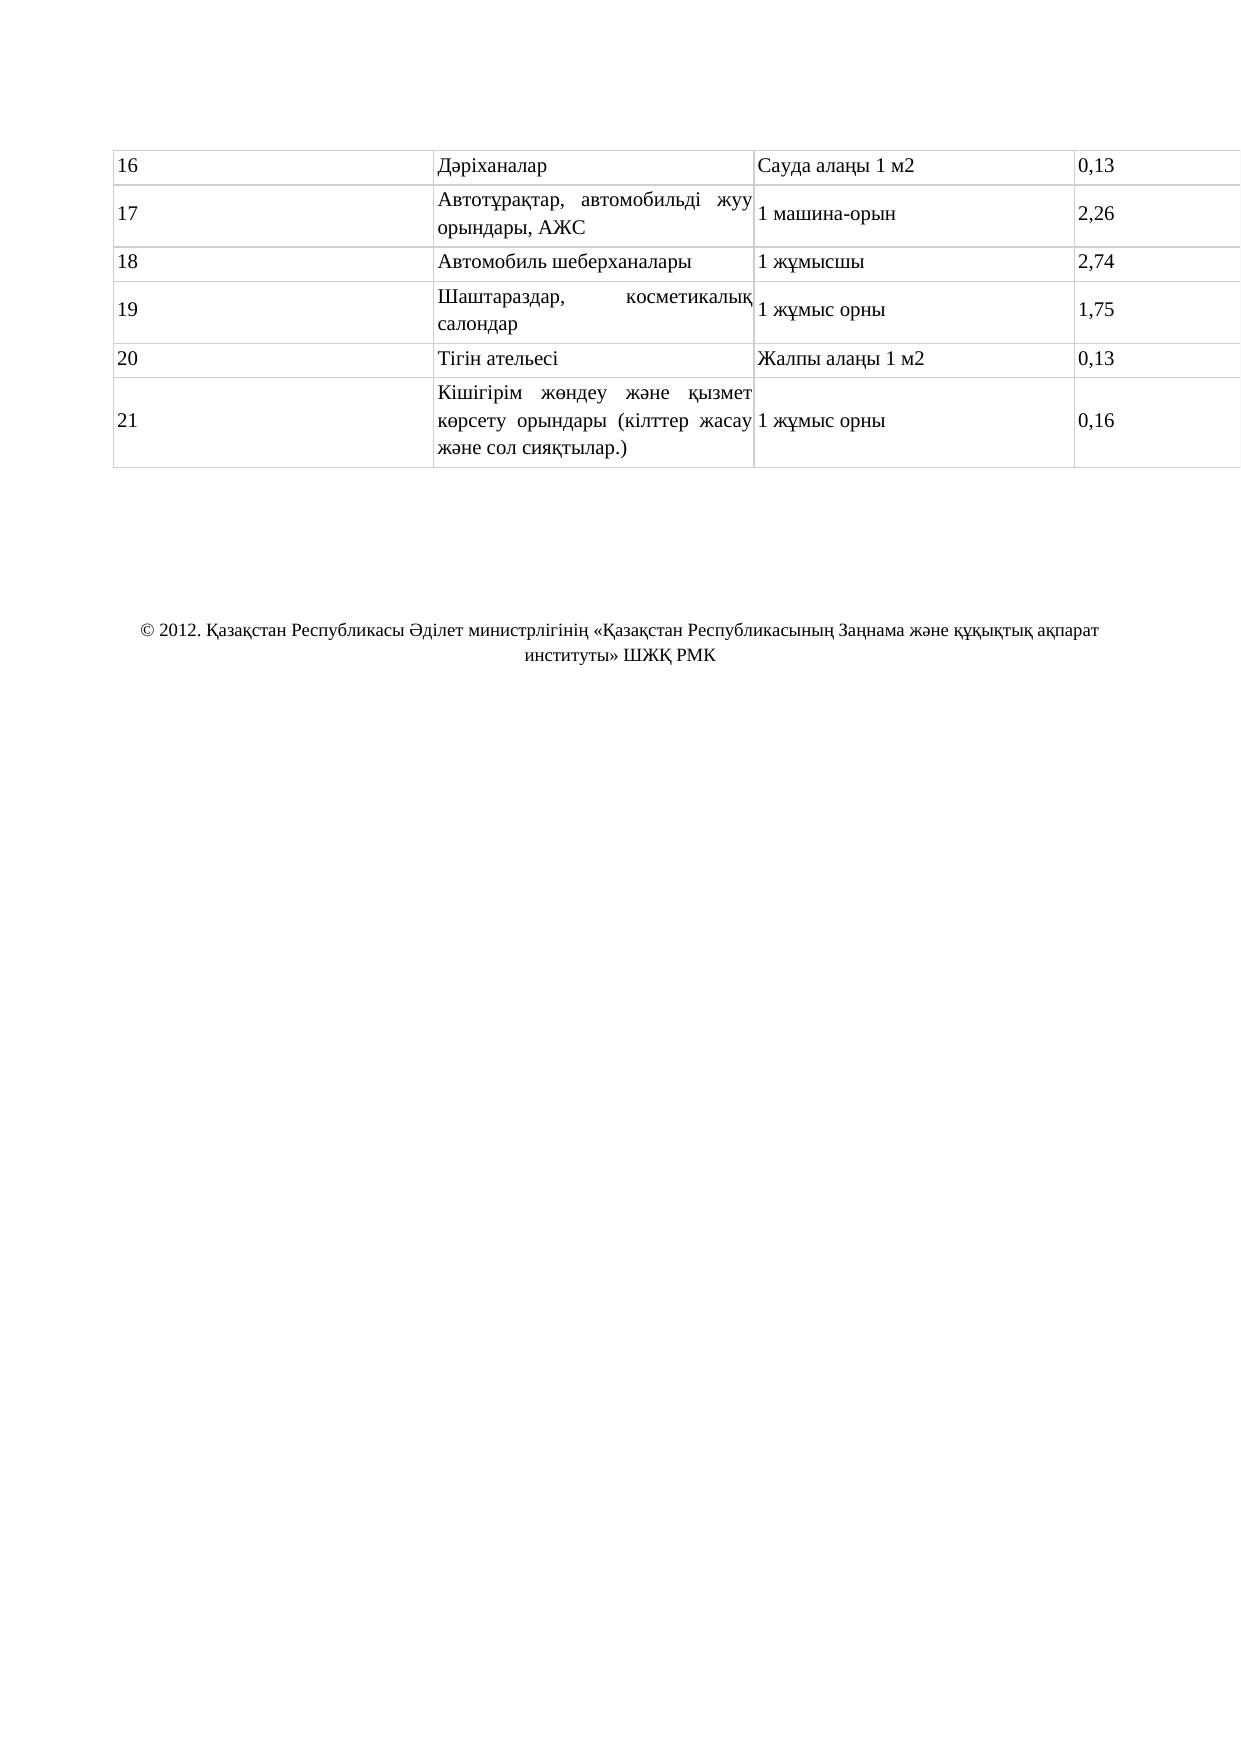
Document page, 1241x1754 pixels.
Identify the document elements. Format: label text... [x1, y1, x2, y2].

table_cell Сауда алаңы 1 м2 [755, 151, 1074, 184]
table_cell 0,13 [1075, 344, 1240, 377]
table_cell 2,74 [1075, 248, 1240, 281]
table_cell 19 [114, 282, 433, 343]
table_cell Жалпы алаңы 1 м2 [755, 344, 1074, 377]
table_cell 21 [114, 378, 433, 467]
table_cell 16 [114, 151, 433, 184]
table_cell Дәріханалар [434, 151, 753, 184]
table_cell 1 жұмыс орны [755, 378, 1074, 467]
table_cell 0,16 [1075, 378, 1240, 467]
table_cell 18 [114, 248, 433, 281]
table_cell Автомобиль шеберханалары [434, 248, 753, 281]
table_cell Автотұрақтар, автомобильді жуу орындары, АЖС [434, 186, 753, 246]
table_cell 1 жұмыс орны [755, 282, 1074, 343]
table_cell 2,26 [1075, 186, 1240, 246]
table_cell Шаштараздар, косметикалық салондар [434, 282, 753, 343]
table_cell Тігін ательесі [434, 344, 753, 377]
text © 2012. Қазақстан Республикасы Әділет министрлігінің «Қазақстан Республикасының Заңнама және құқықтық ақпарат институты» ШЖҚ РМК [112, 619, 1128, 665]
table_cell 1 жұмысшы [755, 248, 1074, 281]
table_cell 17 [114, 186, 433, 246]
table_cell 1 машина-орын [755, 186, 1074, 246]
table_cell 20 [114, 344, 433, 377]
table_cell Кішігірім жөндеу және қызмет көрсету орындары (кілттер жасау және сол сияқтылар.) [434, 378, 753, 467]
table_cell 0,13 [1075, 151, 1240, 184]
table_cell 1,75 [1075, 282, 1240, 343]
